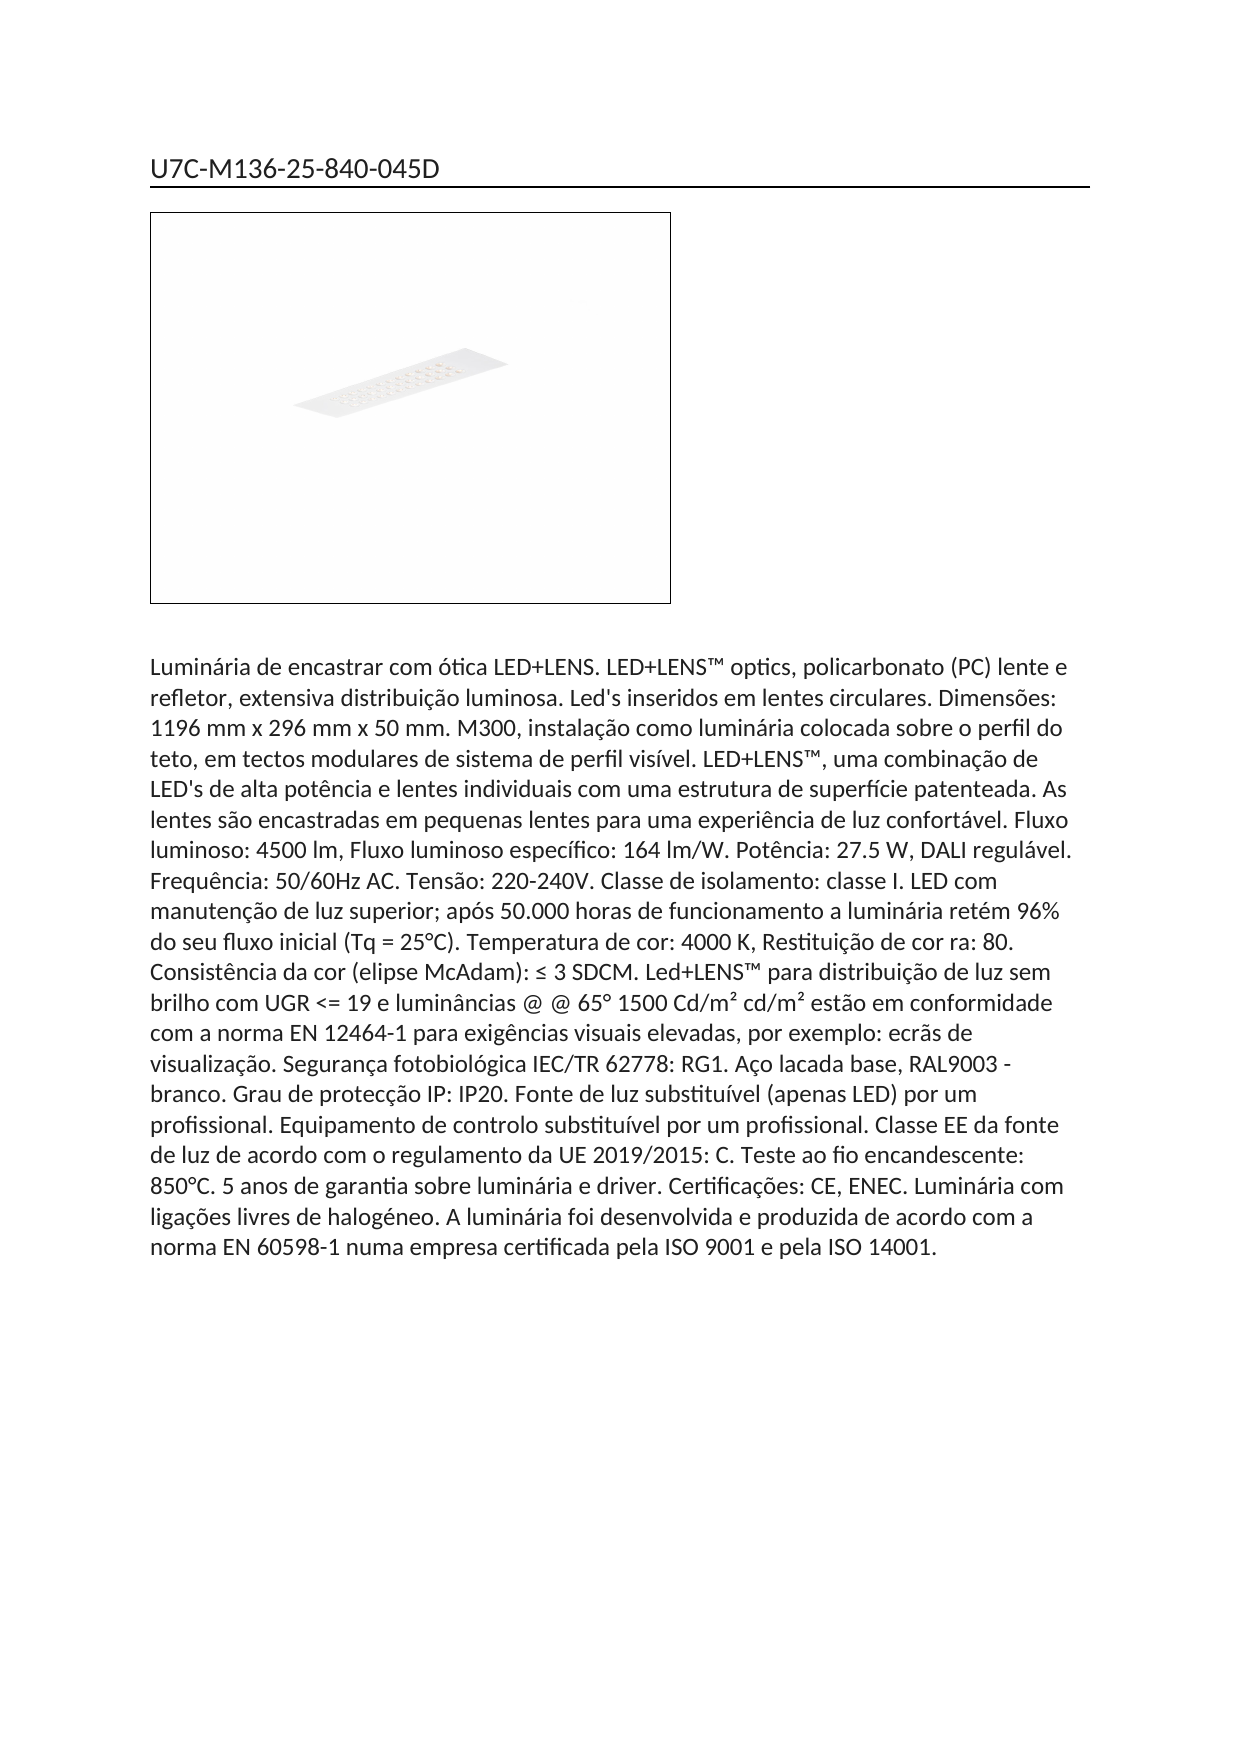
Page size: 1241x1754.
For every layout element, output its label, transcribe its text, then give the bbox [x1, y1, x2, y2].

text Luminária de encastrar com ótica LED+LENS. LED+LENS™ optics, policarbonato (PC) lente e refletor, extensiva distribuição luminosa. Led's inseridos em lentes circulares. Dimensões: 1196 mm x 296 mm x 50 mm. M300, instalação como luminária colocada sobre o perfil do teto, em tectos modulares de sistema de perfil visível. LED+LENS™, uma combinação de LED's de alta potência e lentes individuais com uma estrutura de superfície patenteada. As lentes são encastradas em pequenas lentes para uma experiência de luz confortável. Fluxo luminoso: 4500 lm, Fluxo luminoso específico: 164 lm/W. Potência: 27.5 W, DALI regulável. Frequência: 50/60Hz AC. Tensão: 220-240V. Classe de isolamento: classe I. LED com manutenção de luz superior; após 50.000 horas de funcionamento a luminária retém 96% do seu fluxo inicial (Tq = 25°C). Temperatura de cor: 4000 K, Restituição de cor ra: 80. Consistência da cor (elipse McAdam): ≤ 3 SDCM. Led+LENS™ para distribuição de luz sem brilho com UGR <= 19 e luminâncias @ @ 65° 1500 Cd/m² cd/m² estão em conformidade com a norma EN 12464-1 para exigências visuais elevadas, por exemplo: ecrãs de visualização. Segurança fotobiológica IEC/TR 62778: RG1. Aço lacada base, RAL9003 - branco. Grau de protecção IP: IP20. Fonte de luz substituível (apenas LED) por um profissional. Equipamento de controlo substituível por um profissional. Classe EE da fonte de luz de acordo com o regulamento da UE 2019/2015: C. Teste ao fio encandescente: 850°C. 5 anos de garantia sobre luminária e driver. Certificações: CE, ENEC. Luminária com ligações livres de halogéneo. A luminária foi desenvolvida e produzida de acordo com a norma EN 60598-1 numa empresa certificada pela ISO 9001 e pela ISO 14001. [150, 651, 1090, 1262]
picture [151, 213, 670, 603]
text U7C-M136-25-840-045D [150, 150, 1090, 186]
